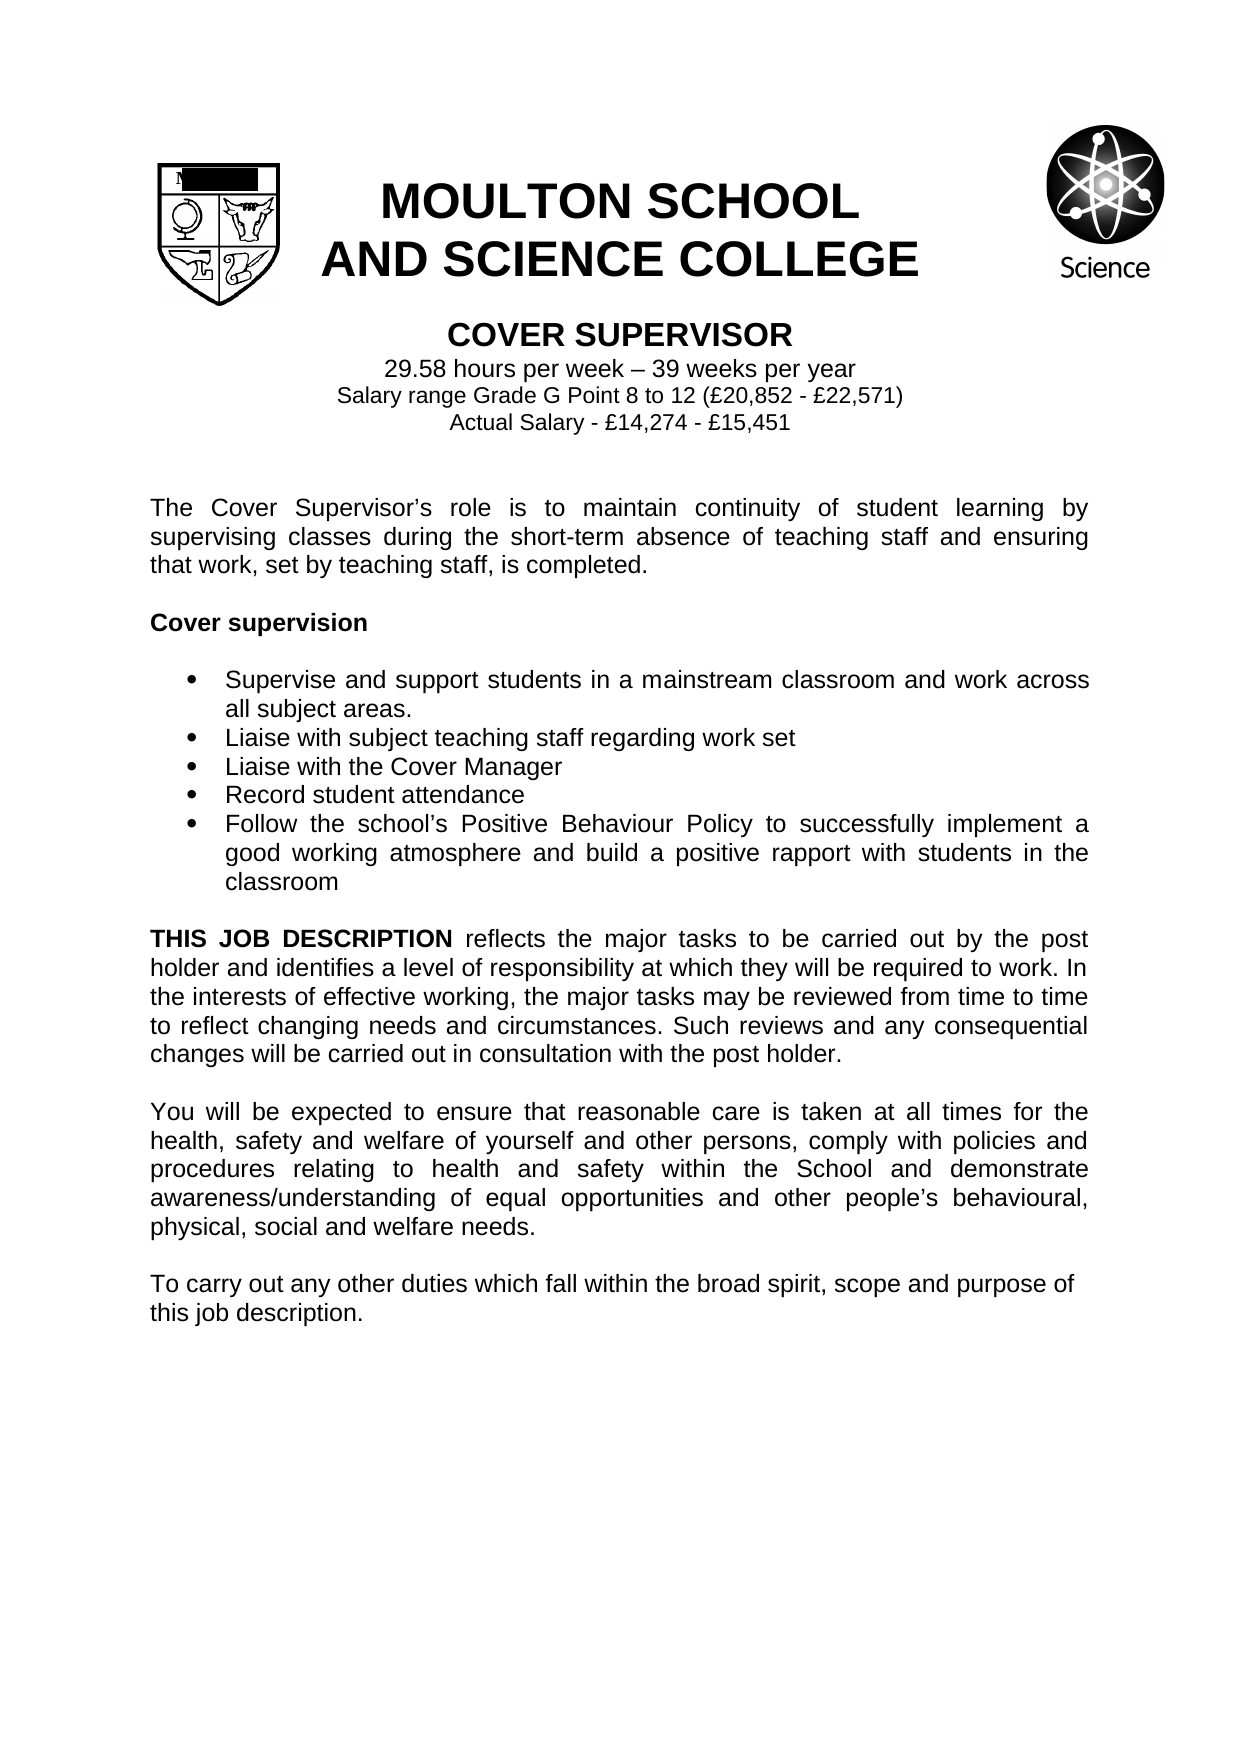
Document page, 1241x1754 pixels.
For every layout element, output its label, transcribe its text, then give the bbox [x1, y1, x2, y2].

text To carry out any other duties which fall within the broad spirit, scope and purpose of this job description. [150, 1269, 1090, 1327]
list Liaise with the Cover Manager [187, 752, 1090, 781]
subtitle COVER SUPERVISOR [150, 315, 1090, 354]
list Liaise with subject teaching staff regarding work set [187, 723, 1090, 752]
text 29.58 hours per week – 39 weeks per year [150, 354, 1090, 382]
list Supervise and support students in a mainstream classroom and work across all subject areas. [187, 665, 1090, 723]
list Follow the school’s Positive Behaviour Policy to successfully implement a good working atmosphere and build a positive rapport with students in the classroom [187, 809, 1090, 896]
text The Cover Supervisor’s role is to maintain continuity of student learning by supervising classes during the short-term absence of teaching staff and ensuring that work, set by teaching staff, is completed. [150, 493, 1090, 579]
list Record student attendance [187, 781, 1090, 809]
text You will be expected to ensure that reasonable care is taken at all times for the health, safety and welfare of yourself and other persons, comply with policies and procedures relating to health and safety within the School and demonstrate awareness/understanding of equal opportunities and other people’s behavioural, physical, social and welfare needs. [150, 1097, 1090, 1241]
text THIS JOB DESCRIPTION reflects the major tasks to be carried out by the post holder and identifies a level of responsibility at which they will be required to work. In the interests of effective working, the major tasks may be reviewed from time to time to reflect changing needs and circumstances. Such reviews and any consequential changes will be carried out in consultation with the post holder. [150, 924, 1090, 1068]
text MOULTON SCHOOL [283, 172, 1031, 229]
text Actual Salary - £14,274 - £15,451 [150, 409, 1090, 435]
picture [1046, 125, 1165, 278]
text Salary range Grade G Point 8 to 12 (£20,852 - £22,571) [150, 382, 1090, 409]
text Cover supervision [150, 608, 1090, 636]
text AND SCIENCE COLLEGE [283, 229, 1031, 287]
